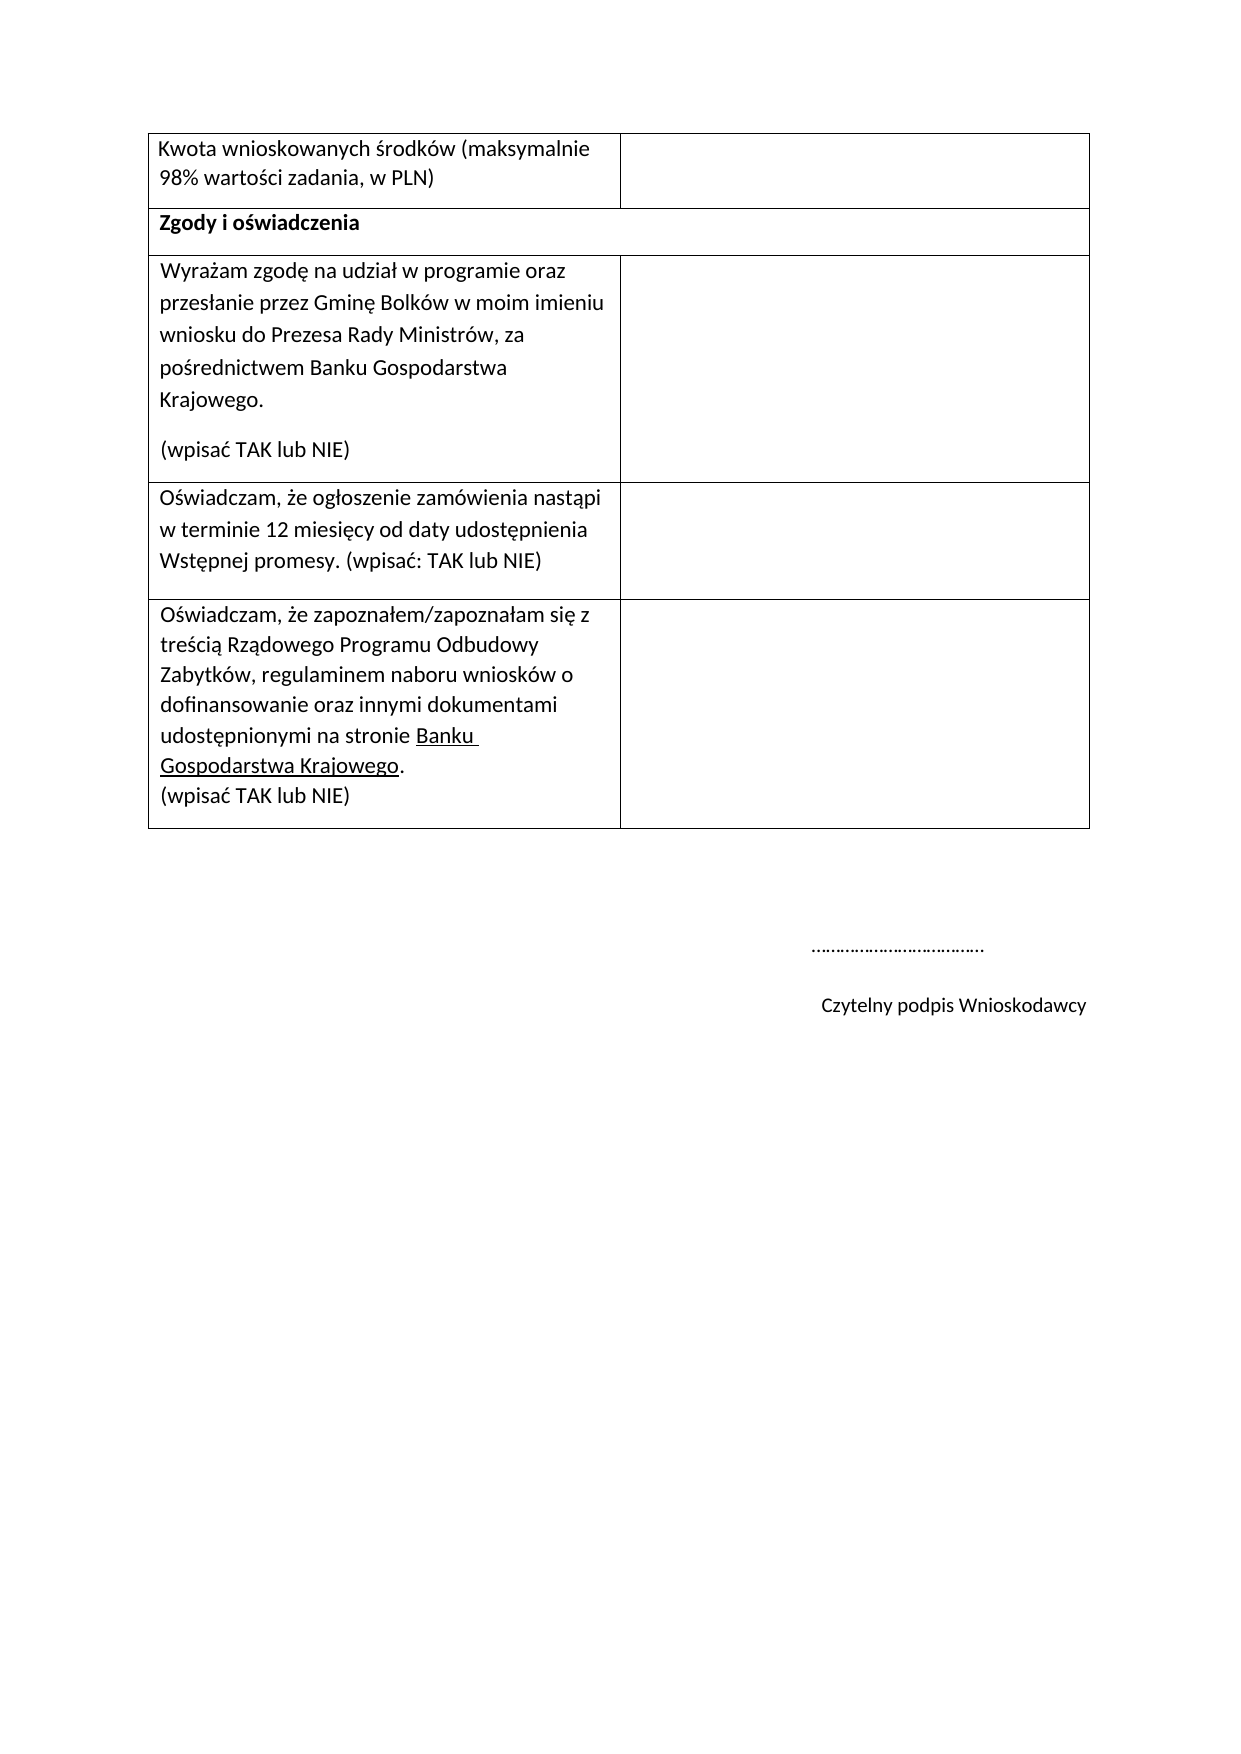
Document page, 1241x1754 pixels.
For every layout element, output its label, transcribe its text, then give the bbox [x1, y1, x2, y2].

text Czytelny podpis Wnioskodawcy [148, 992, 1087, 1018]
table_cell Oświadczam, że zapoznałem/zapoznałam się z treścią Rządowego Programu Odbudowy Zabytków, regulaminem naboru wniosków o dofinansowanie oraz innymi dokumentami udostępnionymi na stronie Banku Gospodarstwa Krajowego. (wpisać TAK lub NIE) [149, 600, 620, 828]
table_cell [621, 600, 1089, 828]
table_cell Wyrażam zgodę na udział w programie oraz przesłanie przez Gminę Bolków w moim imieniu wniosku do Prezesa Rady Ministrów, za pośrednictwem Banku Gospodarstwa Krajowego. (wpisać TAK lub NIE) [149, 256, 620, 482]
table_cell Zgody i oświadczenia [149, 209, 1089, 255]
table_cell Oświadczam, że ogłoszenie zamówienia nastąpi w terminie 12 miesięcy od daty udostępnienia Wstępnej promesy. (wpisać: TAK lub NIE) [149, 483, 620, 599]
text ……………………………… [811, 932, 1093, 957]
table_cell [621, 134, 1089, 207]
table_cell Kwota wnioskowanych środków (maksymalnie 98% wartości zadania, w PLN) [149, 134, 620, 207]
table_cell [621, 483, 1089, 599]
table_cell [621, 256, 1089, 482]
